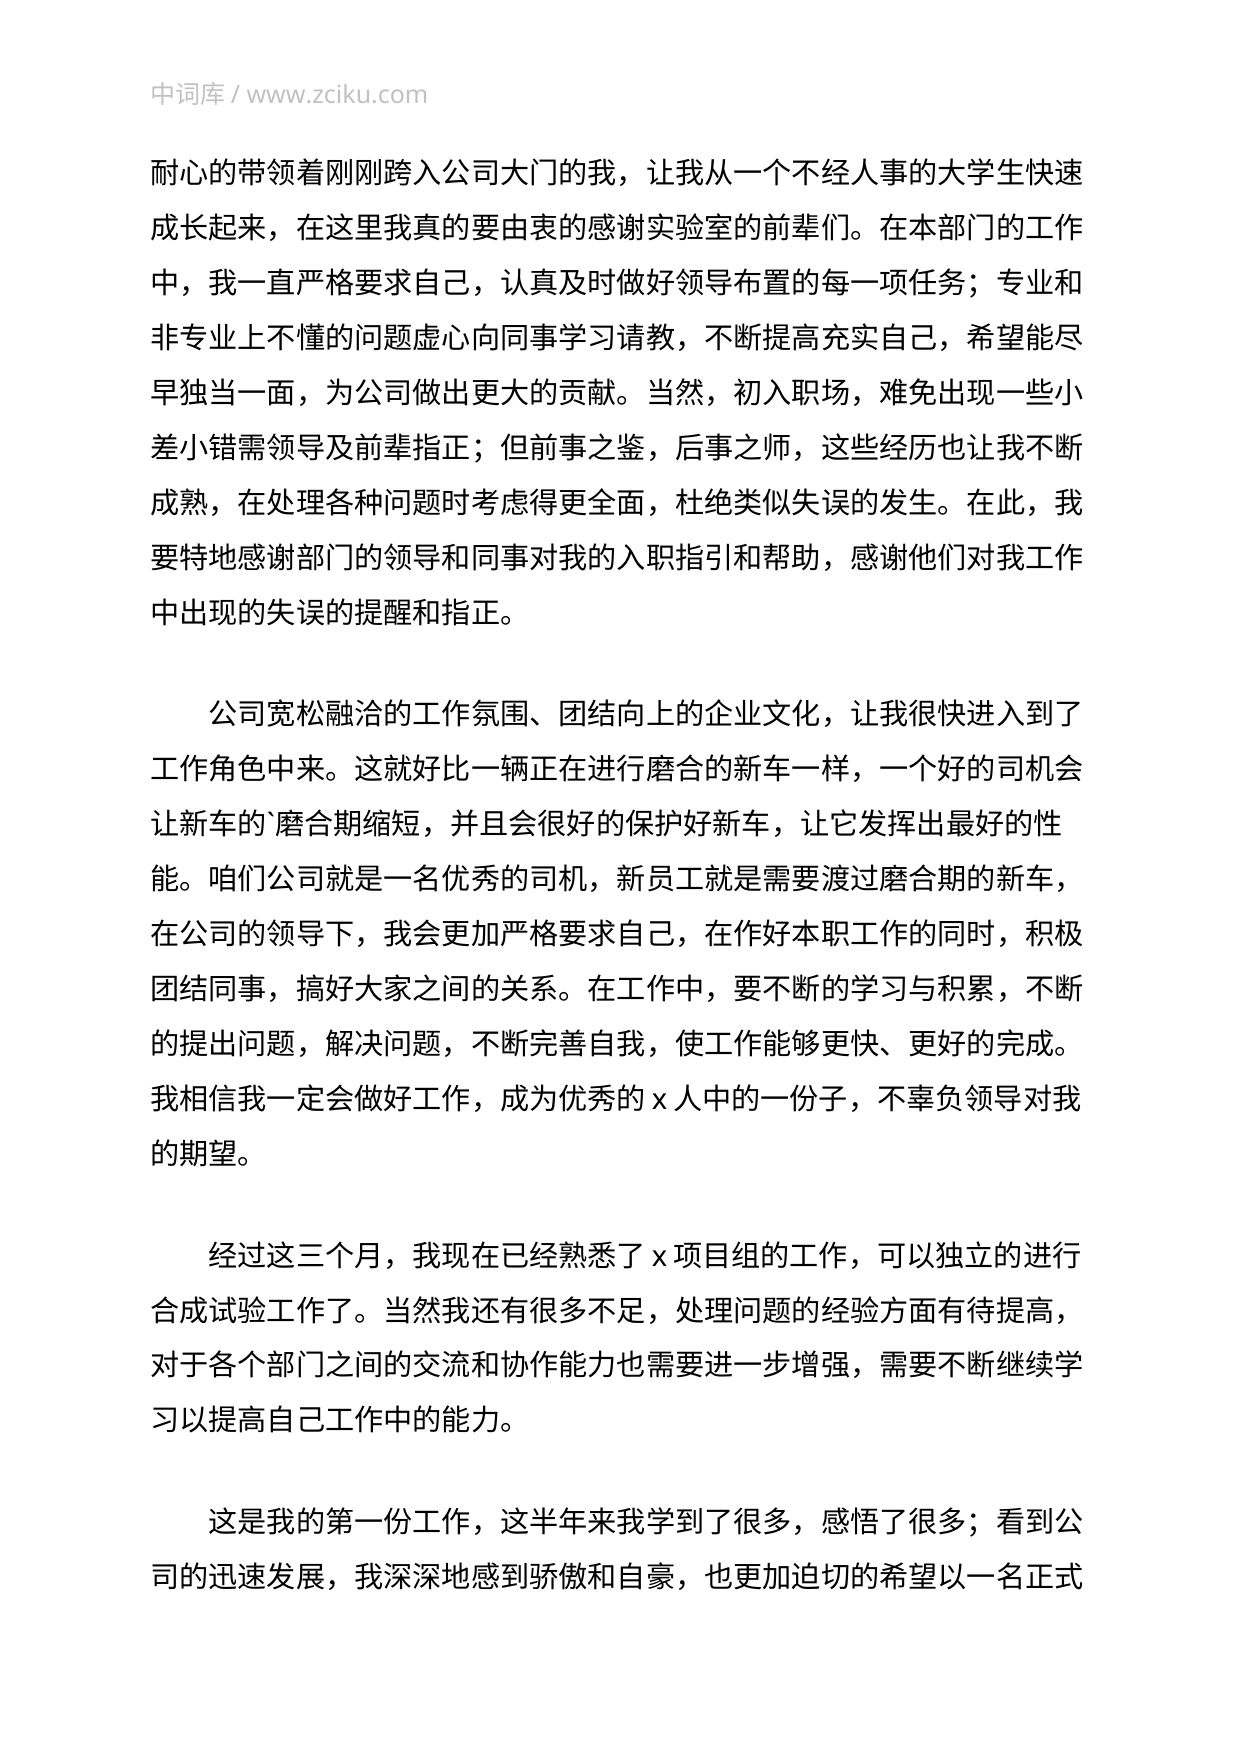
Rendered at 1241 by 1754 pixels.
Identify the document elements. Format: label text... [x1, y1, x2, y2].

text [150, 150, 1090, 631]
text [150, 1499, 1090, 1596]
text 公司宽松融洽的工作氛围、团结向上的企业文化，让我很快进入到了工作角色中来。这就好比一辆正在进行磨合的新车一样，一个好的司机会让新车的`磨合期缩短，并且会很好的保护好新车，让它发挥出最好的性能。咱们公司就是一名优秀的司机，新员工就是需要渡过磨合期的新车，在公司的领导下，我会更加严格要求自己，在作好本职工作的同时，积极团结同事，搞好大家之间的关系。在工作中，要不断的学习与积累，不断的提出问题，解决问题，不断完善自我，使工作能够更快、更好的完成。我相信我一定会做好工作，成为优秀的x人中的一份子，不辜负领导对我的期望。 [150, 691, 1090, 1173]
text 经过这三个月，我现在已经熟悉了x项目组的工作，可以独立的进行合成试验工作了。当然我还有很多不足，处理问题的经验方面有待提高，对于各个部门之间的交流和协作能力也需要进一步增强，需要不断继续学习以提高自己工作中的能力。 [150, 1232, 1090, 1439]
